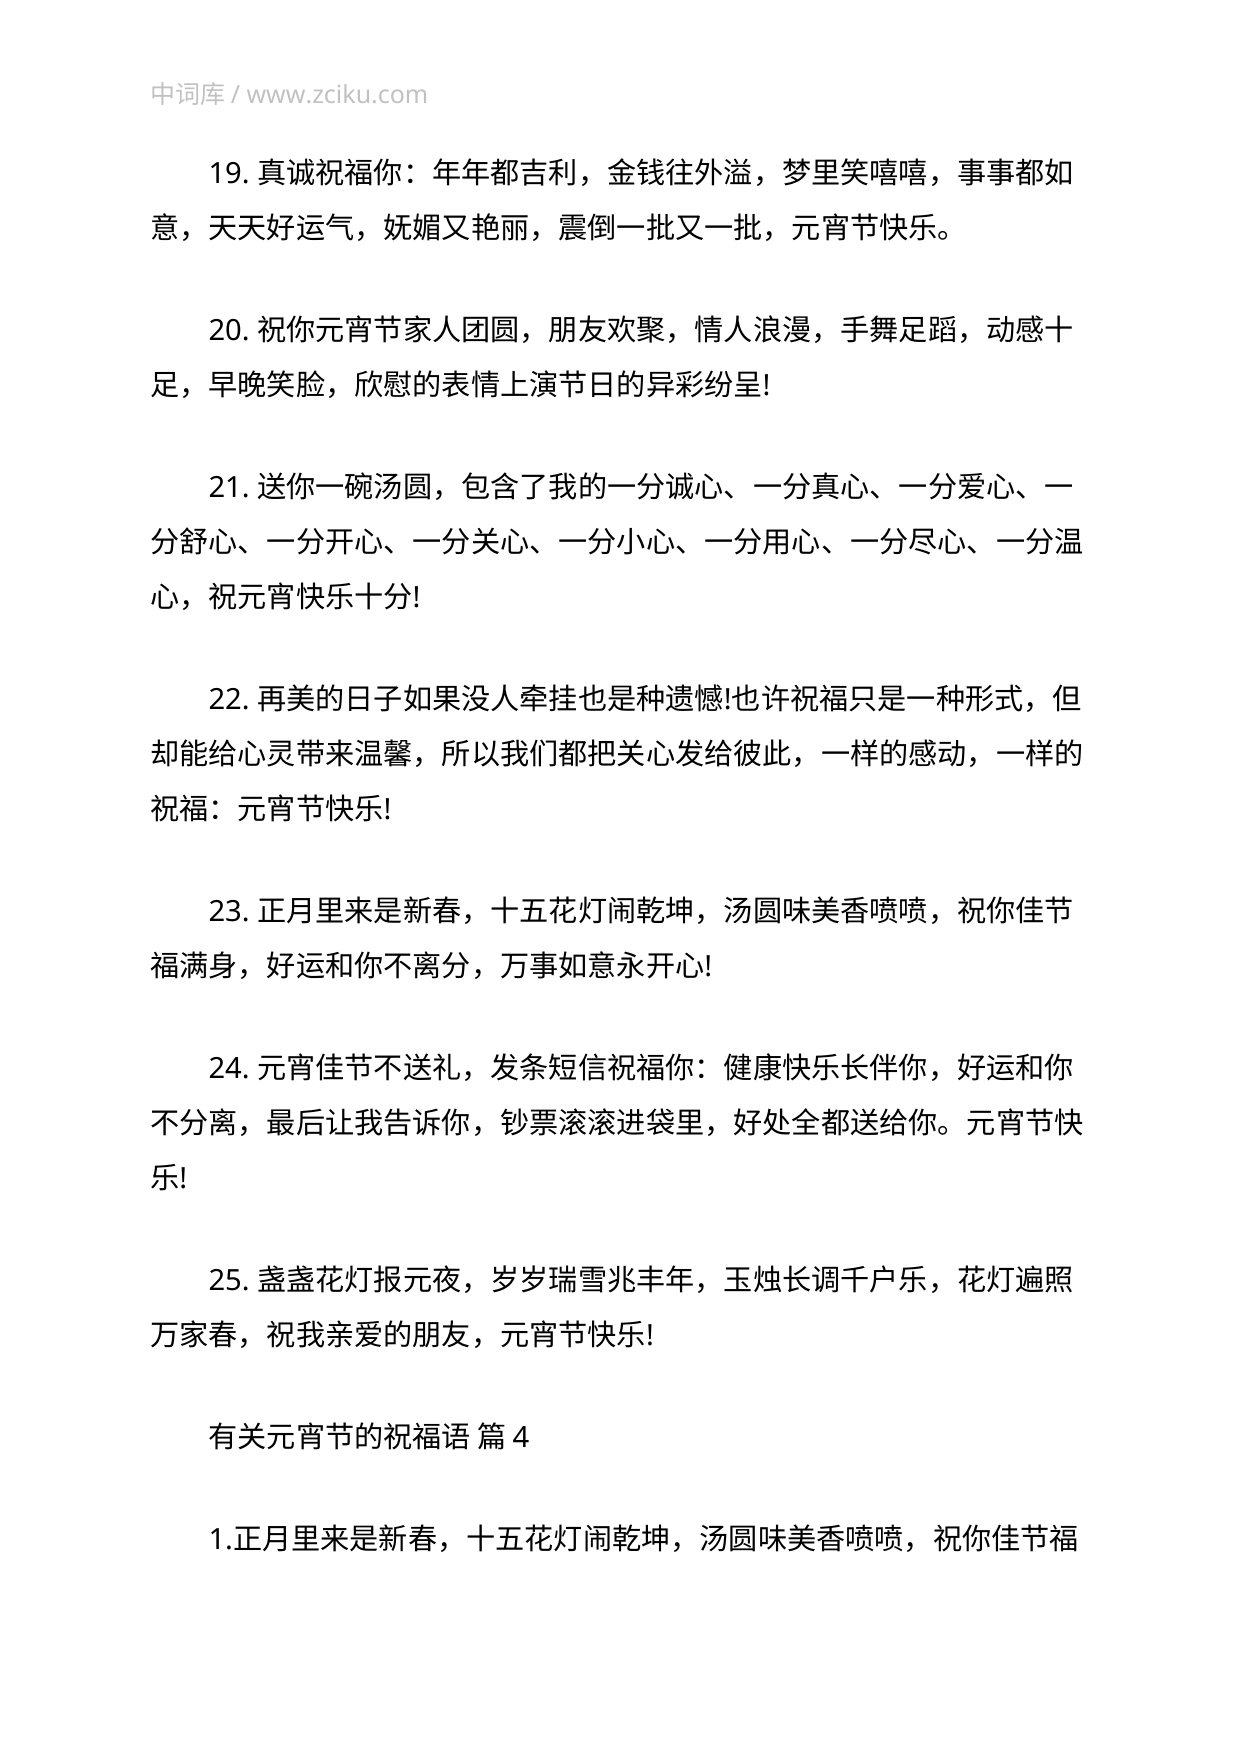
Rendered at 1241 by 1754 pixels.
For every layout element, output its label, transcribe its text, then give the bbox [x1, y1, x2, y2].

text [150, 1515, 1090, 1558]
text 25. 盏盏花灯报元夜，岁岁瑞雪兆丰年，玉烛长调千户乐，花灯遍照万家春，祝我亲爱的朋友，元宵节快乐! [150, 1256, 1090, 1354]
text 有关元宵节的祝福语 篇4 [150, 1413, 1090, 1456]
text 22. 再美的日子如果没人牵挂也是种遗憾!也许祝福只是一种形式，但却能给心灵带来温馨，所以我们都把关心发给彼此，一样的感动，一样的祝福：元宵节快乐! [150, 676, 1090, 828]
text 24. 元宵佳节不送礼，发条短信祝福你：健康快乐长伴你，好运和你不分离，最后让我告诉你，钞票滚滚进袋里，好处全都送给你。元宵节快乐! [150, 1044, 1090, 1197]
text 23. 正月里来是新春，十五花灯闹乾坤，汤圆味美香喷喷，祝你佳节福满身，好运和你不离分，万事如意永开心! [150, 887, 1090, 985]
text 20. 祝你元宵节家人团圆，朋友欢聚，情人浪漫，手舞足蹈，动感十足，早晚笑脸，欣慰的表情上演节日的异彩纷呈! [150, 307, 1090, 404]
text 19. 真诚祝福你：年年都吉利，金钱往外溢，梦里笑嘻嘻，事事都如意，天天好运气，妩媚又艳丽，震倒一批又一批，元宵节快乐。 [150, 150, 1090, 247]
text 21. 送你一碗汤圆，包含了我的一分诚心、一分真心、一分爱心、一分舒心、一分开心、一分关心、一分小心、一分用心、一分尽心、一分温心，祝元宵快乐十分! [150, 464, 1090, 616]
